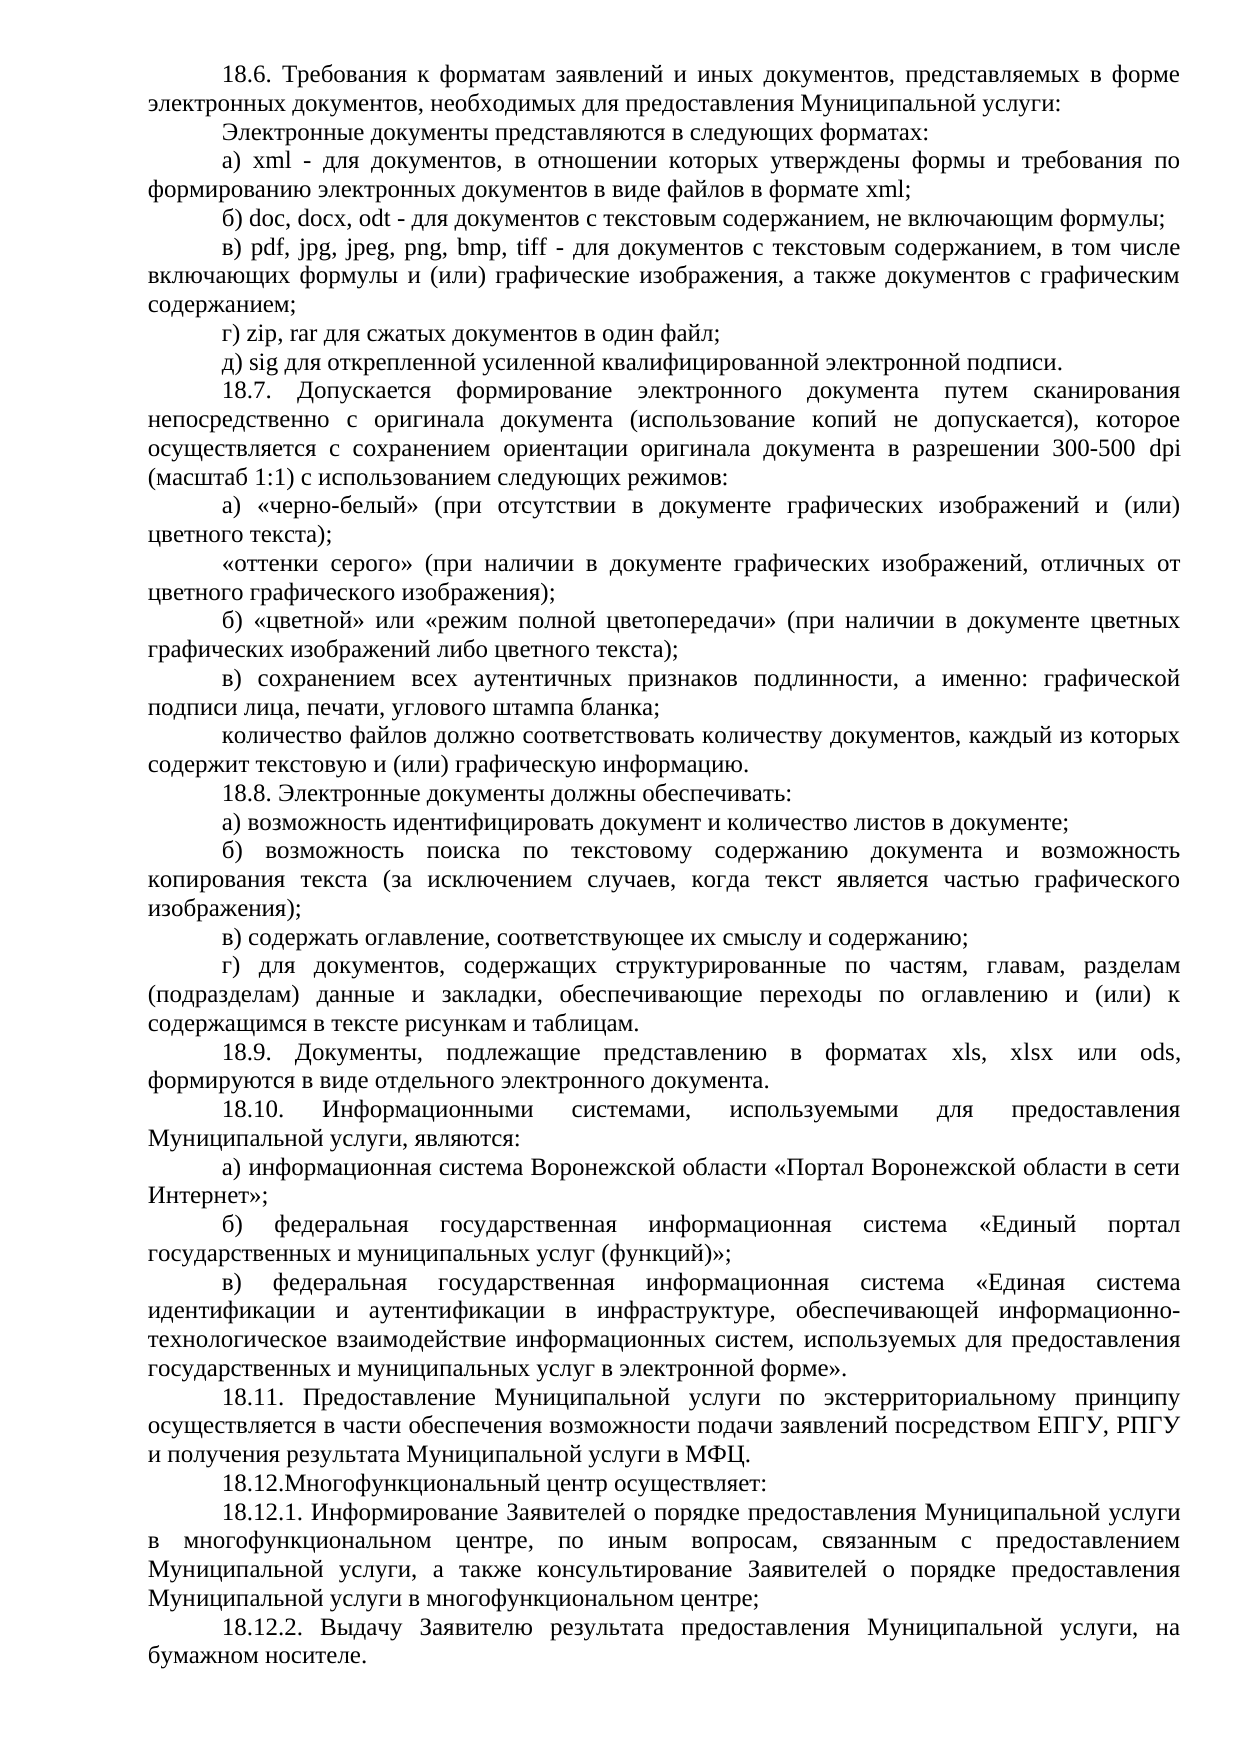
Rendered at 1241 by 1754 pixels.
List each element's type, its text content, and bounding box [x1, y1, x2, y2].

text б) федеральная государственная информационная система «Единый портал государственных и муниципальных услуг (функций)»; [148, 1209, 1181, 1267]
text д) sig для открепленной усиленной квалифицированной электронной подписи. [148, 347, 1181, 375]
text 18.12.2. Выдачу Заявителю результата предоставления Муниципальной услуги, на бумажном носителе. [148, 1612, 1181, 1669]
text 18.6. Требования к форматам заявлений и иных документов, представляемых в форме электронных документов, необходимых для предоставления Муниципальной услуги: [148, 59, 1181, 117]
text а) «черно-белый» (при отсутствии в документе графических изображений и (или) цветного текста); [148, 490, 1181, 548]
text 18.8. Электронные документы должны обеспечивать: [148, 778, 1181, 807]
text в) сохранением всех аутентичных признаков подлинности, а именно: графической подписи лица, печати, углового штампа бланка; [148, 663, 1181, 720]
text в) содержать оглавление, соответствующее их смыслу и содержанию; [148, 922, 1181, 950]
text 18.7. Допускается формирование электронного документа путем сканирования непосредственно с оригинала документа (использование копий не допускается), которое осуществляется с сохранением ориентации оригинала документа в разрешении 300-500 dpi (масштаб 1:1) с использованием следующих режимов: [148, 375, 1181, 490]
text 18.12.1. Информирование Заявителей о порядке предоставления Муниципальной услуги в многофункциональном центре, по иным вопросам, связанным с предоставлением Муниципальной услуги, а также консультирование Заявителей о порядке предоставления Муниципальной услуги в многофункциональном центре; [148, 1497, 1181, 1612]
text а) возможность идентифицировать документ и количество листов в документе; [148, 807, 1181, 835]
text а) информационная система Воронежской области «Портал Воронежской области в сети Интернет»; [148, 1152, 1181, 1209]
text г) для документов, содержащих структурированные по частям, главам, разделам (подразделам) данные и закладки, обеспечивающие переходы по оглавлению и (или) к содержащимся в тексте рисункам и таблицам. [148, 950, 1181, 1037]
text 18.9. Документы, подлежащие представлению в форматах xls, xlsx или ods, формируются в виде отдельного электронного документа. [148, 1037, 1181, 1094]
text 18.12.Многофункциональный центр осуществляет: [148, 1468, 1181, 1497]
text в) федеральная государственная информационная система «Единая система идентификации и аутентификации в инфраструктуре, обеспечивающей информационно-технологическое взаимодействие информационных систем, используемых для предоставления государственных и муниципальных услуг в электронной форме». [148, 1267, 1181, 1382]
text количество файлов должно соответствовать количеству документов, каждый из которых содержит текстовую и (или) графическую информацию. [148, 720, 1181, 778]
text б) «цветной» или «режим полной цветопередачи» (при наличии в документе цветных графических изображений либо цветного текста); [148, 605, 1181, 663]
text б) возможность поиска по текстовому содержанию документа и возможность копирования текста (за исключением случаев, когда текст является частью графического изображения); [148, 835, 1181, 922]
text 18.10. Информационными системами, используемыми для предоставления Муниципальной услуги, являются: [148, 1094, 1181, 1152]
text б) doc, docx, odt - для документов с текстовым содержанием, не включающим формулы; [148, 203, 1181, 232]
text «оттенки серого» (при наличии в документе графических изображений, отличных от цветного графического изображения); [148, 548, 1181, 605]
text в) pdf, jpg, jpeg, png, bmp, tiff - для документов с текстовым содержанием, в том числе включающих формулы и (или) графические изображения, а также документов с графическим содержанием; [148, 232, 1181, 318]
text 18.11. Предоставление Муниципальной услуги по экстерриториальному принципу осуществляется в части обеспечения возможности подачи заявлений посредством ЕПГУ, РПГУ и получения результата Муниципальной услуги в МФЦ. [148, 1382, 1181, 1468]
text Электронные документы представляются в следующих форматах: [148, 117, 1181, 145]
text а) xml - для документов, в отношении которых утверждены формы и требования по формированию электронных документов в виде файлов в формате xml; [148, 145, 1181, 203]
text г) zip, rar для сжатых документов в один файл; [148, 318, 1181, 347]
